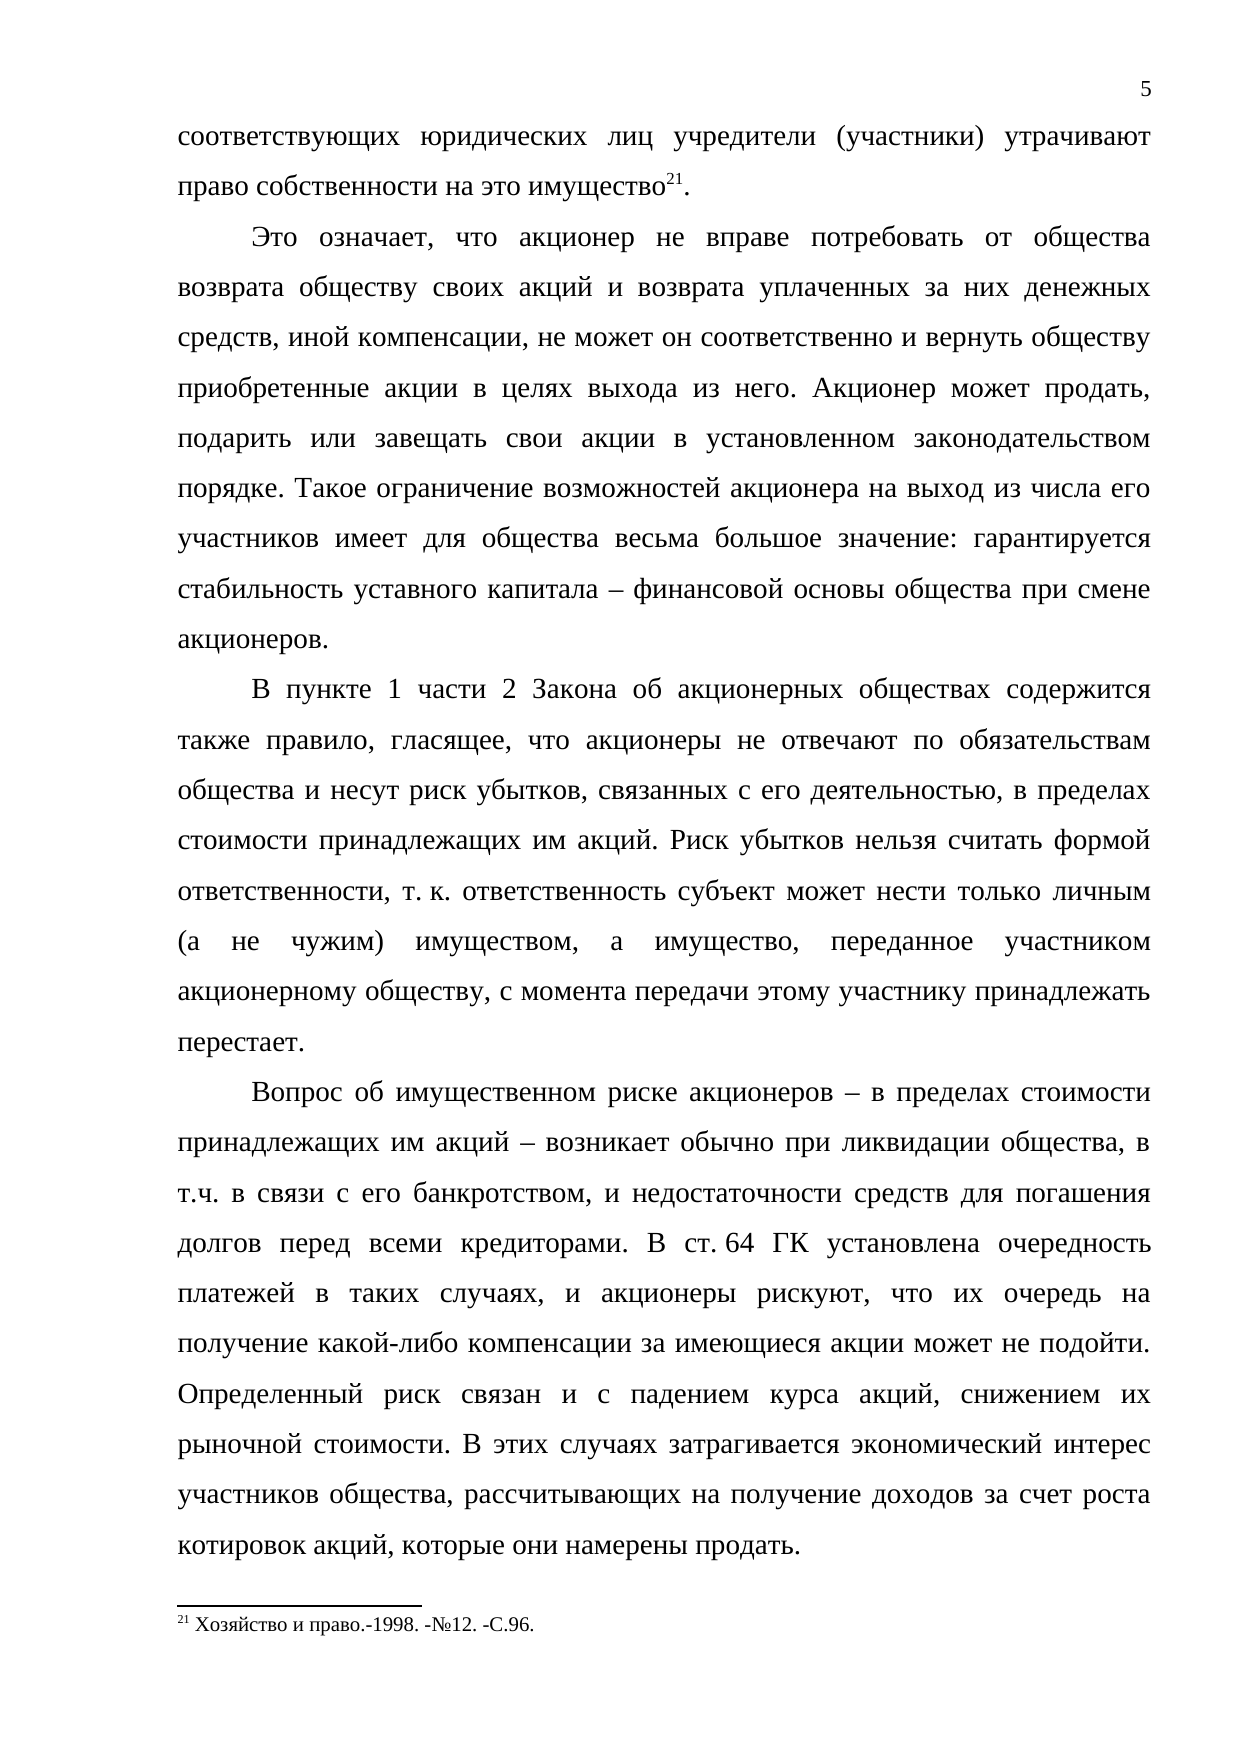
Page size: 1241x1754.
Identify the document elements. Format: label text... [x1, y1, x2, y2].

text Вопрос об имущественном риске акционеров – в пределах стоимости принадлежащих им акций – возникает обычно при ликвидации общества, в т.ч. в связи с его банкротством, и недостаточности средств для погашения долгов перед всеми кредиторами. В ст. 64 ГК установлена очередность платежей в таких случаях, и акционеры рискуют, что их очередь на получение какой-либо компенсации за имеющиеся акции может не подойти. Определенный риск связан и с падением курса акций, снижением их рыночной стоимости. В этих случаях затрагивается экономический интерес участников общества, рассчитывающих на получение доходов за счет роста котировок акций, которые они намерены продать. [177, 1074, 1152, 1560]
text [177, 118, 1152, 202]
text В пункте 1 части 2 Закона об акционерных обществах содержится также правило, гласящее, что акционеры не отвечают по обязательствам общества и несут риск убытков, связанных с его деятельностью, в пределах стоимости принадлежащих им акций. Риск убытков нельзя считать формой ответственности, т. к. ответственность субъект может нести только личным (а не чужим) имуществом, а имущество, переданное участником акционерному обществу, с момента передачи этому участнику принадлежать перестает. [177, 672, 1152, 1057]
text Это означает, что акционер не вправе потребовать от общества возврата обществу своих акций и возврата уплаченных за них денежных средств, иной компенсации, не может он соответственно и вернуть обществу приобретенные акции в целях выхода из него. Акционер может продать, подарить или завещать свои акции в установленном законодательством порядке. Такое ограничение возможностей акционера на выход из числа его участников имеет для общества весьма большое значение: гарантируется стабильность уставного капитала – финансовой основы общества при смене акционеров. [177, 219, 1152, 655]
